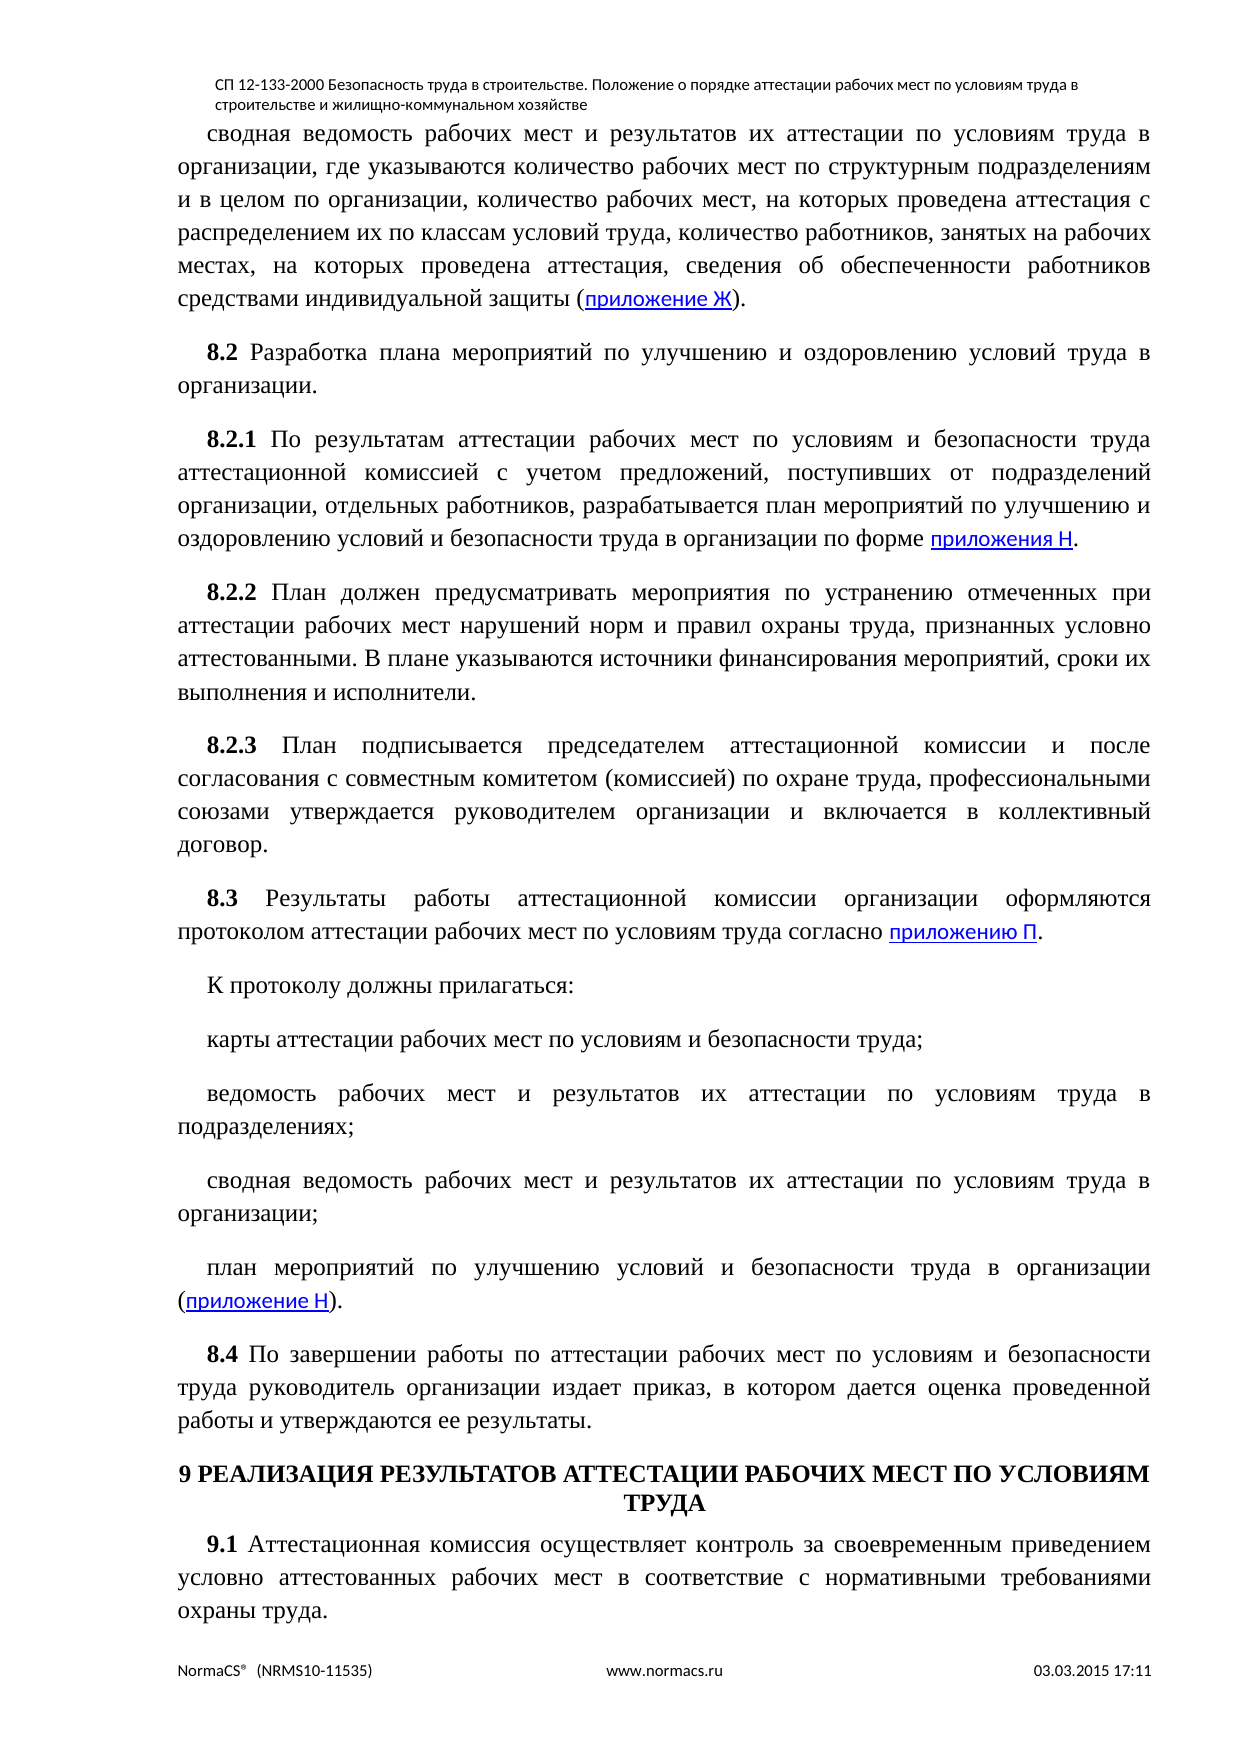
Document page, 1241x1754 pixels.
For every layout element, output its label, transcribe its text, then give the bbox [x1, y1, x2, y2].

text карты аттестации рабочих мест по условиям и безопасности труда; [177, 1024, 1152, 1053]
text ведомость рабочих мест и результатов их аттестации по условиям труда в подразделениях; [177, 1078, 1152, 1140]
subtitle 9 РЕАЛИЗАЦИЯ РЕЗУЛЬТАТОВ АТТЕСТАЦИИ РАБОЧИХ МЕСТ ПО УСЛОВИЯМ ТРУДА [177, 1459, 1152, 1517]
text сводная ведомость рабочих мест и результатов их аттестации по условиям труда в организации, где указываются количество рабочих мест по структурным подразделениям и в целом по организации, количество рабочих мест, на которых проведена аттестация с распределением их по классам условий труда, количество работников, занятых на рабочих местах, на которых проведена аттестация, сведения об обеспеченности работников средствами индивидуальной защиты (приложение Ж). [177, 118, 1152, 312]
text 8.2 Разработка плана мероприятий по улучшению и оздоровлению условий труда в организации. [177, 337, 1152, 399]
text 8.3 Результаты работы аттестационной комиссии организации оформляются протоколом аттестации рабочих мест по условиям труда согласно приложению П. [177, 883, 1152, 945]
text план мероприятий по улучшению условий и безопасности труда в организации (приложение Н). [177, 1252, 1152, 1314]
text 8.2.2 План должен предусматривать мероприятия по устранению отмеченных при аттестации рабочих мест нарушений норм и правил охраны труда, признанных условно аттестованными. В плане указываются источники финансирования мероприятий, сроки их выполнения и исполнители. [177, 577, 1152, 705]
text сводная ведомость рабочих мест и результатов их аттестации по условиям труда в организации; [177, 1165, 1152, 1227]
text К протоколу должны прилагаться: [177, 971, 1152, 999]
text 8.2.1 По результатам аттестации рабочих мест по условиям и безопасности труда аттестационной комиссией с учетом предложений, поступивших от подразделений организации, отдельных работников, разрабатывается план мероприятий по улучшению и оздоровлению условий и безопасности труда в организации по форме приложения Н. [177, 424, 1152, 552]
text 8.4 По завершении работы по аттестации рабочих мест по условиям и безопасности труда руководитель организации издает приказ, в котором дается оценка проведенной работы и утверждаются ее результаты. [177, 1339, 1152, 1434]
text 9.1 Аттестационная комиссия осуществляет контроль за своевременным приведением условно аттестованных рабочих мест в соответствие с нормативными требованиями охраны труда. [177, 1529, 1152, 1624]
text 8.2.3 План подписывается председателем аттестационной комиссии и после согласования с совместным комитетом (комиссией) по охране труда, профессиональными союзами утверждается руководителем организации и включается в коллективный договор. [177, 730, 1152, 858]
